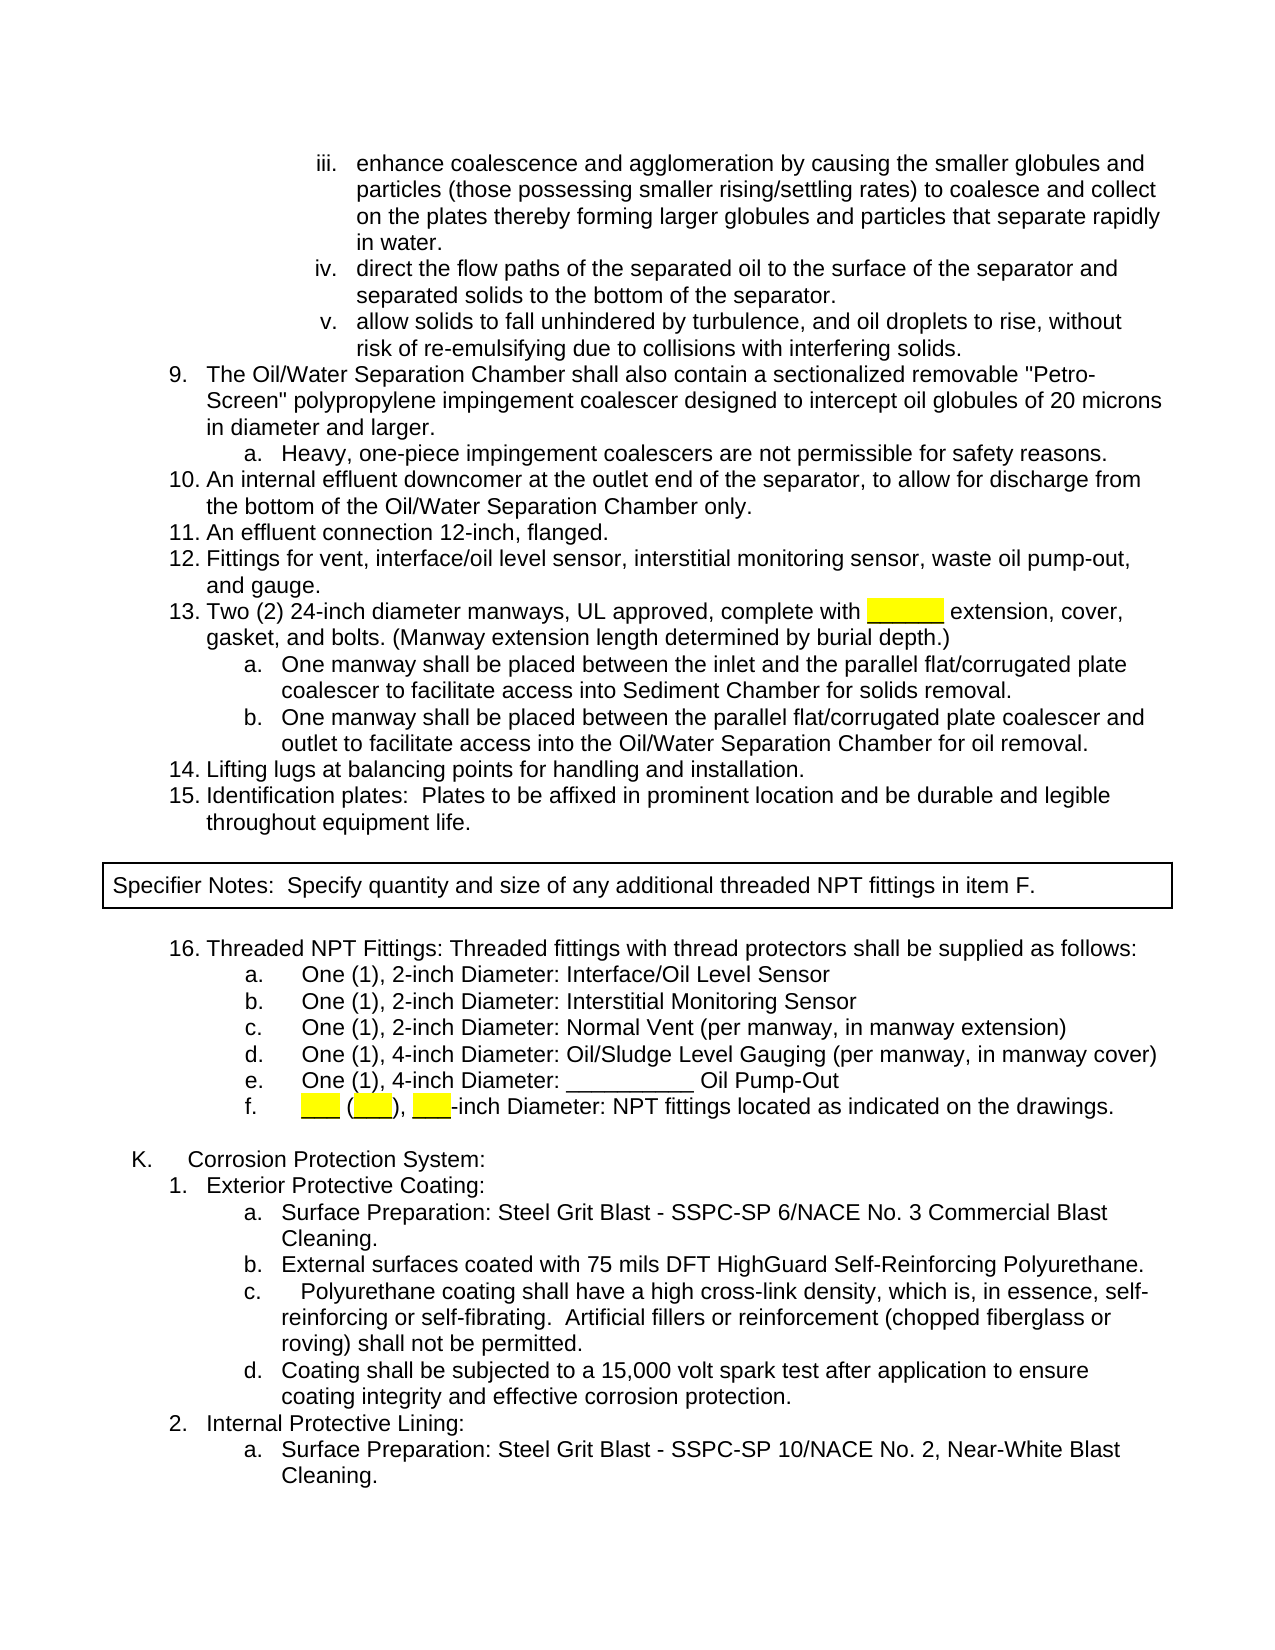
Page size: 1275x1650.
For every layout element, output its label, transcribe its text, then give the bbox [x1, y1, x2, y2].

list Threaded NPT Fittings: Threaded fittings with thread protectors shall be supplied as follows: [169, 935, 1162, 961]
list An internal effluent downcomer at the outlet end of the separator, to allow for discharge from the bottom of the Oil/Water Separation Chamber only. [169, 466, 1162, 519]
list Polyurethane coating shall have a high cross-link density, which is, in essence, self-reinforcing or self-fibrating. Artificial fillers or reinforcement (chopped fiberglass or roving) shall not be permitted. [244, 1278, 1162, 1357]
subtitle c. One (1), 2-inch Diameter: Normal Vent (per manway, in manway extension) [244, 1014, 1162, 1041]
list Lifting lugs at balancing points for handling and installation. [169, 756, 1162, 782]
list An effluent connection 12-inch, flanged. [169, 519, 1162, 545]
list Internal Protective Lining: [169, 1409, 1162, 1436]
list Exterior Protective Coating: [169, 1172, 1162, 1199]
list Surface Preparation: Steel Grit Blast - SSPC-SP 10/NACE No. 2, Near-White Blast Cleaning. [244, 1436, 1162, 1488]
subtitle a. One (1), 2-inch Diameter: Interface/Oil Level Sensor [244, 961, 1162, 988]
list Coating shall be subjected to a 15,000 volt spark test after application to ensure coating integrity and effective corrosion protection. [244, 1357, 1162, 1409]
list Identification plates: Plates to be affixed in prominent location and be durable and legible throughout equipment life. [169, 782, 1162, 835]
list Two (2) 24-inch diameter manways, UL approved, complete with ______ extension, cover, gasket, and bolts. (Manway extension length determined by burial depth.) [169, 598, 1162, 651]
list enhance coalescence and agglomeration by causing the smaller globules and particles (those possessing smaller rising/settling rates) to coalesce and collect on the plates thereby forming larger globules and particles that separate rapidly in water. [337, 150, 1162, 255]
list External surfaces coated with 75 mils DFT HighGuard Self-Reinforcing Polyurethane. [244, 1251, 1162, 1278]
list allow solids to fall unhindered by turbulence, and oil droplets to rise, without risk of re-emulsifying due to collisions with interfering solids. [337, 308, 1162, 361]
list Heavy, one-piece impingement coalescers are not permissible for safety reasons. [244, 440, 1162, 466]
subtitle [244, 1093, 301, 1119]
list Fittings for vent, interface/oil level sensor, interstitial monitoring sensor, waste oil pump-out, and gauge. [169, 545, 1162, 598]
list The Oil/Water Separation Chamber shall also contain a sectionalized removable "Petro-Screen" polypropylene impingement coalescer designed to intercept oil globules of 20 microns in diameter and larger. [169, 361, 1162, 440]
subtitle f. ___ (___), ___-inch Diameter: NPT fittings located as indicated on the drawings. [451, 1093, 1162, 1119]
list One manway shall be placed between the inlet and the parallel flat/corrugated plate coalescer to facilitate access into Sediment Chamber for solids removal. [244, 651, 1162, 703]
list direct the flow paths of the separated oil to the surface of the separator and separated solids to the bottom of the separator. [337, 255, 1162, 308]
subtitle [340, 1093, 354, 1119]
subtitle d. One (1), 4-inch Diameter: Oil/Sludge Level Gauging (per manway, in manway cover) [244, 1041, 1162, 1067]
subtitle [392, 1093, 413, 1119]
text Specifier Notes: Specify quantity and size of any additional threaded NPT fittings in item F. [104, 864, 1171, 907]
subtitle e. One (1), 4-inch Diameter: __________ Oil Pump-Out [244, 1067, 1162, 1093]
text K. Corrosion Protection System: [131, 1146, 1162, 1172]
list Surface Preparation: Steel Grit Blast - SSPC-SP 6/NACE No. 3 Commercial Blast Cleaning. [244, 1199, 1162, 1251]
subtitle b. One (1), 2-inch Diameter: Interstitial Monitoring Sensor [244, 988, 1162, 1014]
list One manway shall be placed between the parallel flat/corrugated plate coalescer and outlet to facilitate access into the Oil/Water Separation Chamber for oil removal. [244, 703, 1162, 756]
